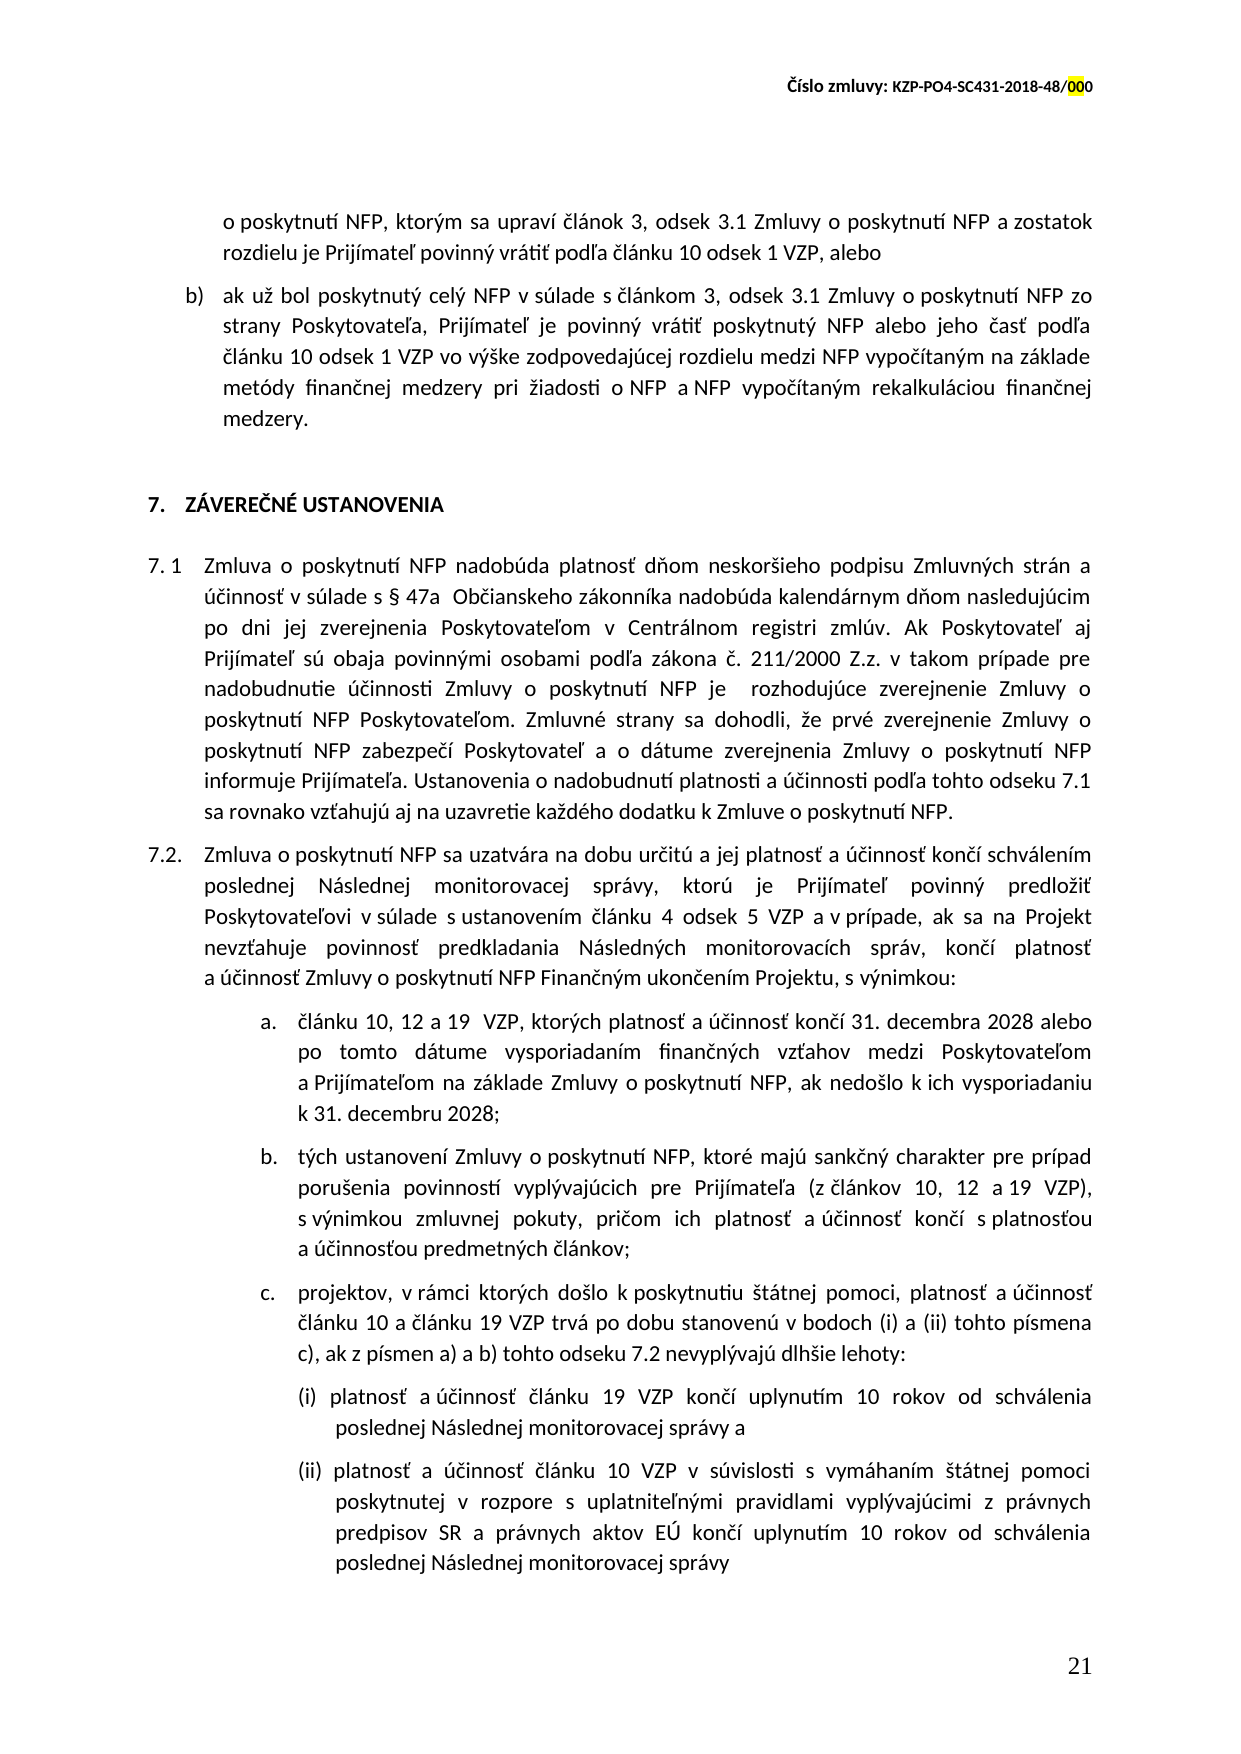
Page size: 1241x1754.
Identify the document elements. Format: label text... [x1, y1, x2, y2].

list tých ustanovení Zmluvy o poskytnutí NFP, ktoré majú sankčný charakter pre prípad porušenia povinností vyplývajúcich pre Prijímateľa (z článkov 10, 12 a 19 VZP), s výnimkou zmluvnej pokuty, pričom ich platnosť a účinnosť končí s platnosťou a účinnosťou predmetných článkov; [260, 1142, 1092, 1262]
list článku 10, 12 a 19 VZP, ktorých platnosť a účinnosť končí 31. decembra 2028 alebo po tomto dátume vysporiadaním finančných vzťahov medzi Poskytovateľom a Prijímateľom na základe Zmluvy o poskytnutí NFP, ak nedošlo k ich vysporiadaniu k 31. decembru 2028; [260, 1007, 1092, 1127]
text 7.2. Zmluva o poskytnutí NFP sa uzatvára na dobu určitú a jej platnosť a účinnosť končí schválením poslednej Následnej monitorovacej správy, ktorú je Prijímateľ povinný predložiť Poskytovateľovi v súlade s ustanovením článku 4 odsek 5 VZP a v prípade, ak sa na Projekt nevzťahuje povinnosť predkladania Následných monitorovacích správ, končí platnosť a účinnosť Zmluvy o poskytnutí NFP Finančným ukončením Projektu, s výnimkou: [148, 841, 1092, 992]
list projektov, v rámci ktorých došlo k poskytnutiu štátnej pomoci, platnosť a účinnosť článku 10 a článku 19 VZP trvá po dobu stanovenú v bodoch (i) a (ii) tohto písmena c), ak z písmen a) a b) tohto odseku 7.2 nevyplývajú dlhšie lehoty: [260, 1278, 1092, 1367]
text (i) platnosť a účinnosť článku 19 VZP končí uplynutím 10 rokov od schválenia poslednej Následnej monitorovacej správy a [298, 1382, 1092, 1441]
text 7. 1 Zmluva o poskytnutí NFP nadobúda platnosť dňom neskoršieho podpisu Zmluvných strán a účinnosť v súlade s § 47a Občianskeho zákonníka nadobúda kalendárnym dňom nasledujúcim po dni jej zverejnenia Poskytovateľom v Centrálnom registri zmlúv. Ak Poskytovateľ aj Prijímateľ sú obaja povinnými osobami podľa zákona č. 211/2000 Z.z. v takom prípade pre nadobudnutie účinnosti Zmluvy o poskytnutí NFP je rozhodujúce zverejnenie Zmluvy o poskytnutí NFP Poskytovateľom. Zmluvné strany sa dohodli, že prvé zverejnenie Zmluvy o poskytnutí NFP zabezpečí Poskytovateľ a o dátume zverejnenia Zmluvy o poskytnutí NFP informuje Prijímateľa. Ustanovenia o nadobudnutí platnosti a účinnosti podľa tohto odseku 7.1 sa rovnako vzťahujú aj na uzavretie každého dodatku k Zmluve o poskytnutí NFP. [148, 552, 1092, 825]
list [185, 207, 1092, 266]
subtitle ZÁVEREČNÉ USTANOVENIA [148, 490, 1092, 518]
text (ii) platnosť a účinnosť článku 10 VZP v súvislosti s vymáhaním štátnej pomoci poskytnutej v rozpore s uplatniteľnými pravidlami vyplývajúcimi z právnych predpisov SR a právnych aktov EÚ končí uplynutím 10 rokov od schválenia poslednej Následnej monitorovacej správy [298, 1456, 1092, 1576]
list ak už bol poskytnutý celý NFP v súlade s článkom 3, odsek 3.1 Zmluvy o poskytnutí NFP zo strany Poskytovateľa, Prijímateľ je povinný vrátiť poskytnutý NFP alebo jeho časť podľa článku 10 odsek 1 VZP vo výške zodpovedajúcej rozdielu medzi NFP vypočítaným na základe metódy finančnej medzery pri žiadosti o NFP a NFP vypočítaným rekalkuláciou finančnej medzery. [185, 281, 1092, 432]
